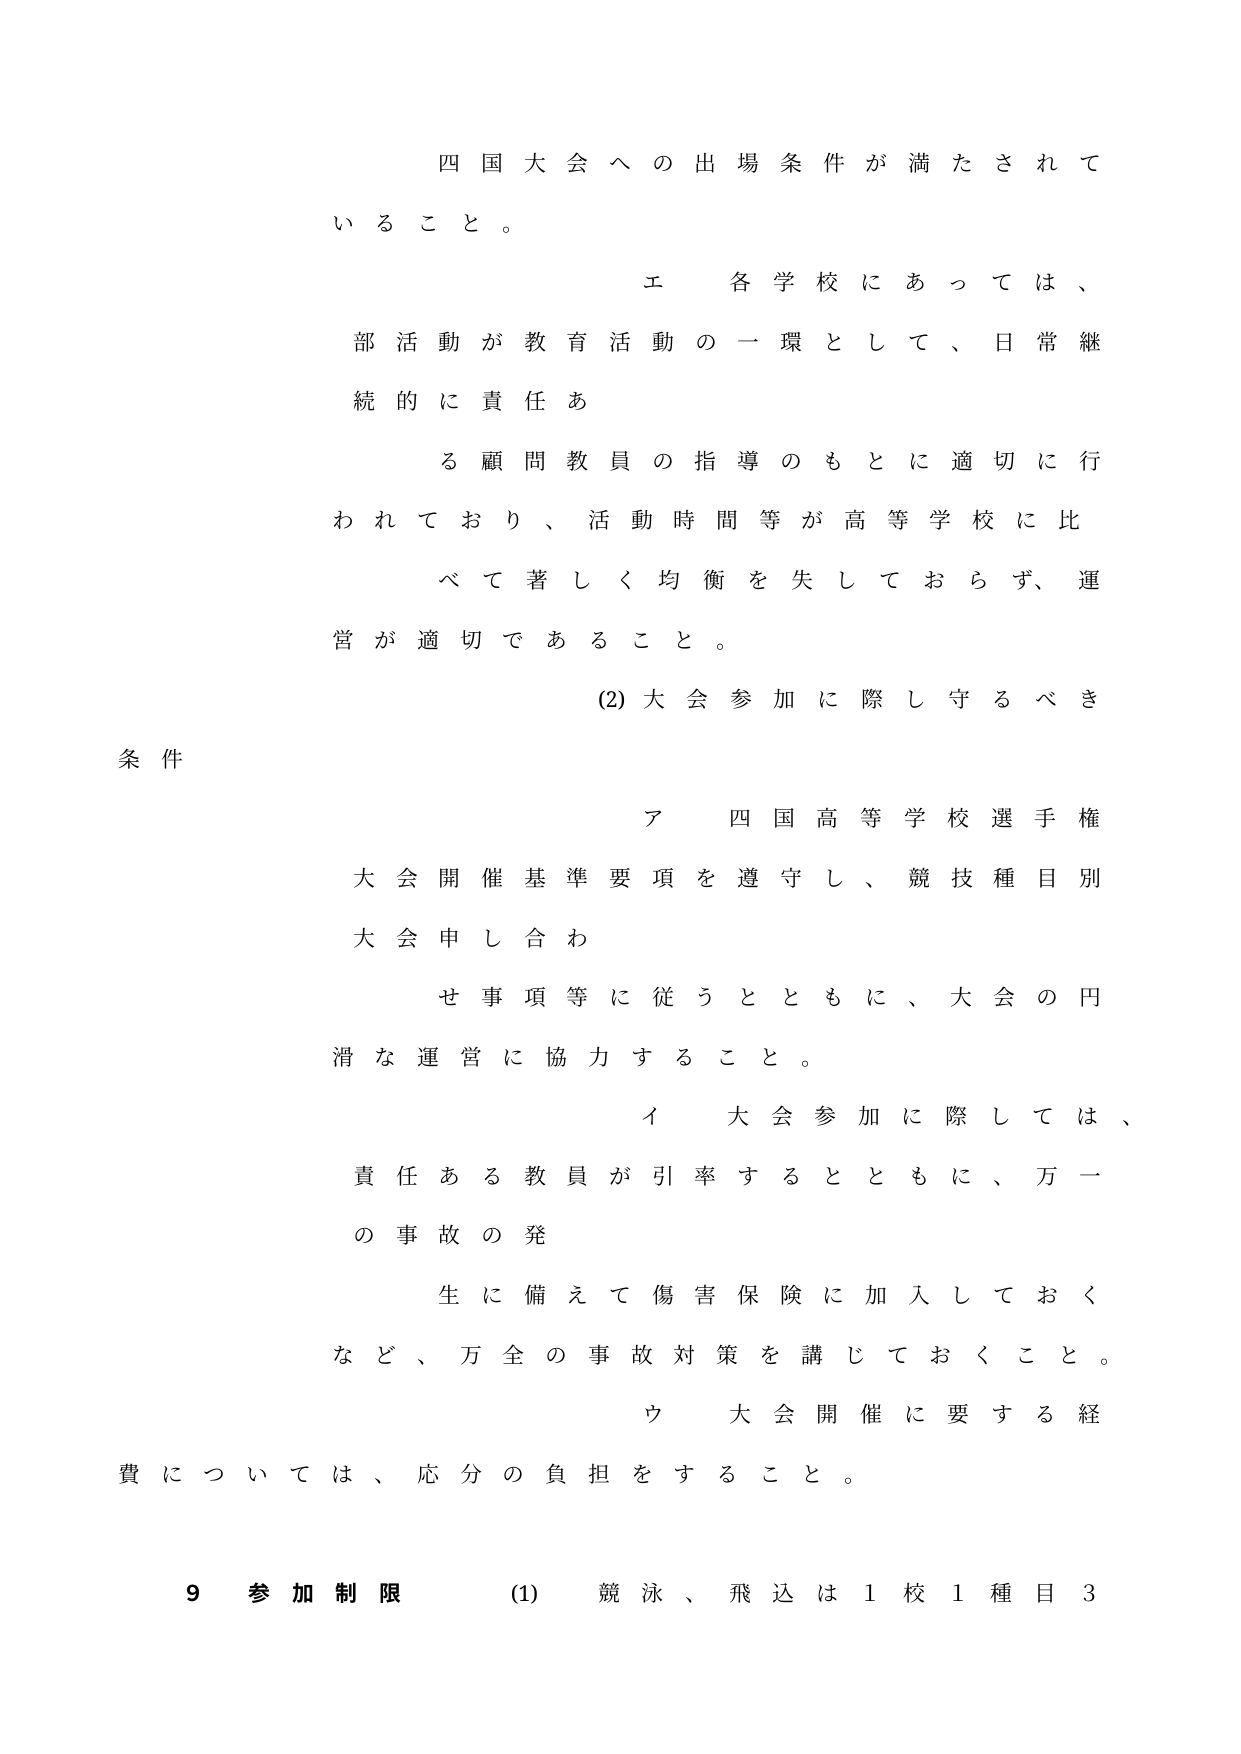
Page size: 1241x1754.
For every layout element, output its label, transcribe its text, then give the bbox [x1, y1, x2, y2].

text ア 四国高等学校選手権大会開催基準要項を遵守し、競技種目別大会申し合わ [118, 788, 1122, 966]
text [141, 1562, 1122, 1622]
text ウ 大会開催に要する経費については、応分の負担をすること。 [118, 1383, 1122, 1503]
text 生に備えて傷害保険に加入しておくなど、万全の事故対策を講じておくこと。 [329, 1264, 1122, 1383]
text せ事項等に従うとともに、大会の円滑な運営に協力すること。 [329, 966, 1122, 1086]
text エ 各学校にあっては、部活動が教育活動の一環として、日常継続的に責任あ [118, 251, 1122, 430]
text (2) 大会参加に際し守るべき条件 [118, 668, 1122, 788]
text る顧問教員の指導のもとに適切に行われており、活動時間等が高等学校に比 [329, 430, 1122, 549]
text べて著しく均衡を失しておらず、運営が適切であること。 [329, 549, 1122, 668]
text イ 大会参加に際しては、責任ある教員が引率するとともに、万一の事故の発 [118, 1086, 1122, 1264]
text 四国大会への出場条件が満たされていること。 [329, 132, 1122, 251]
